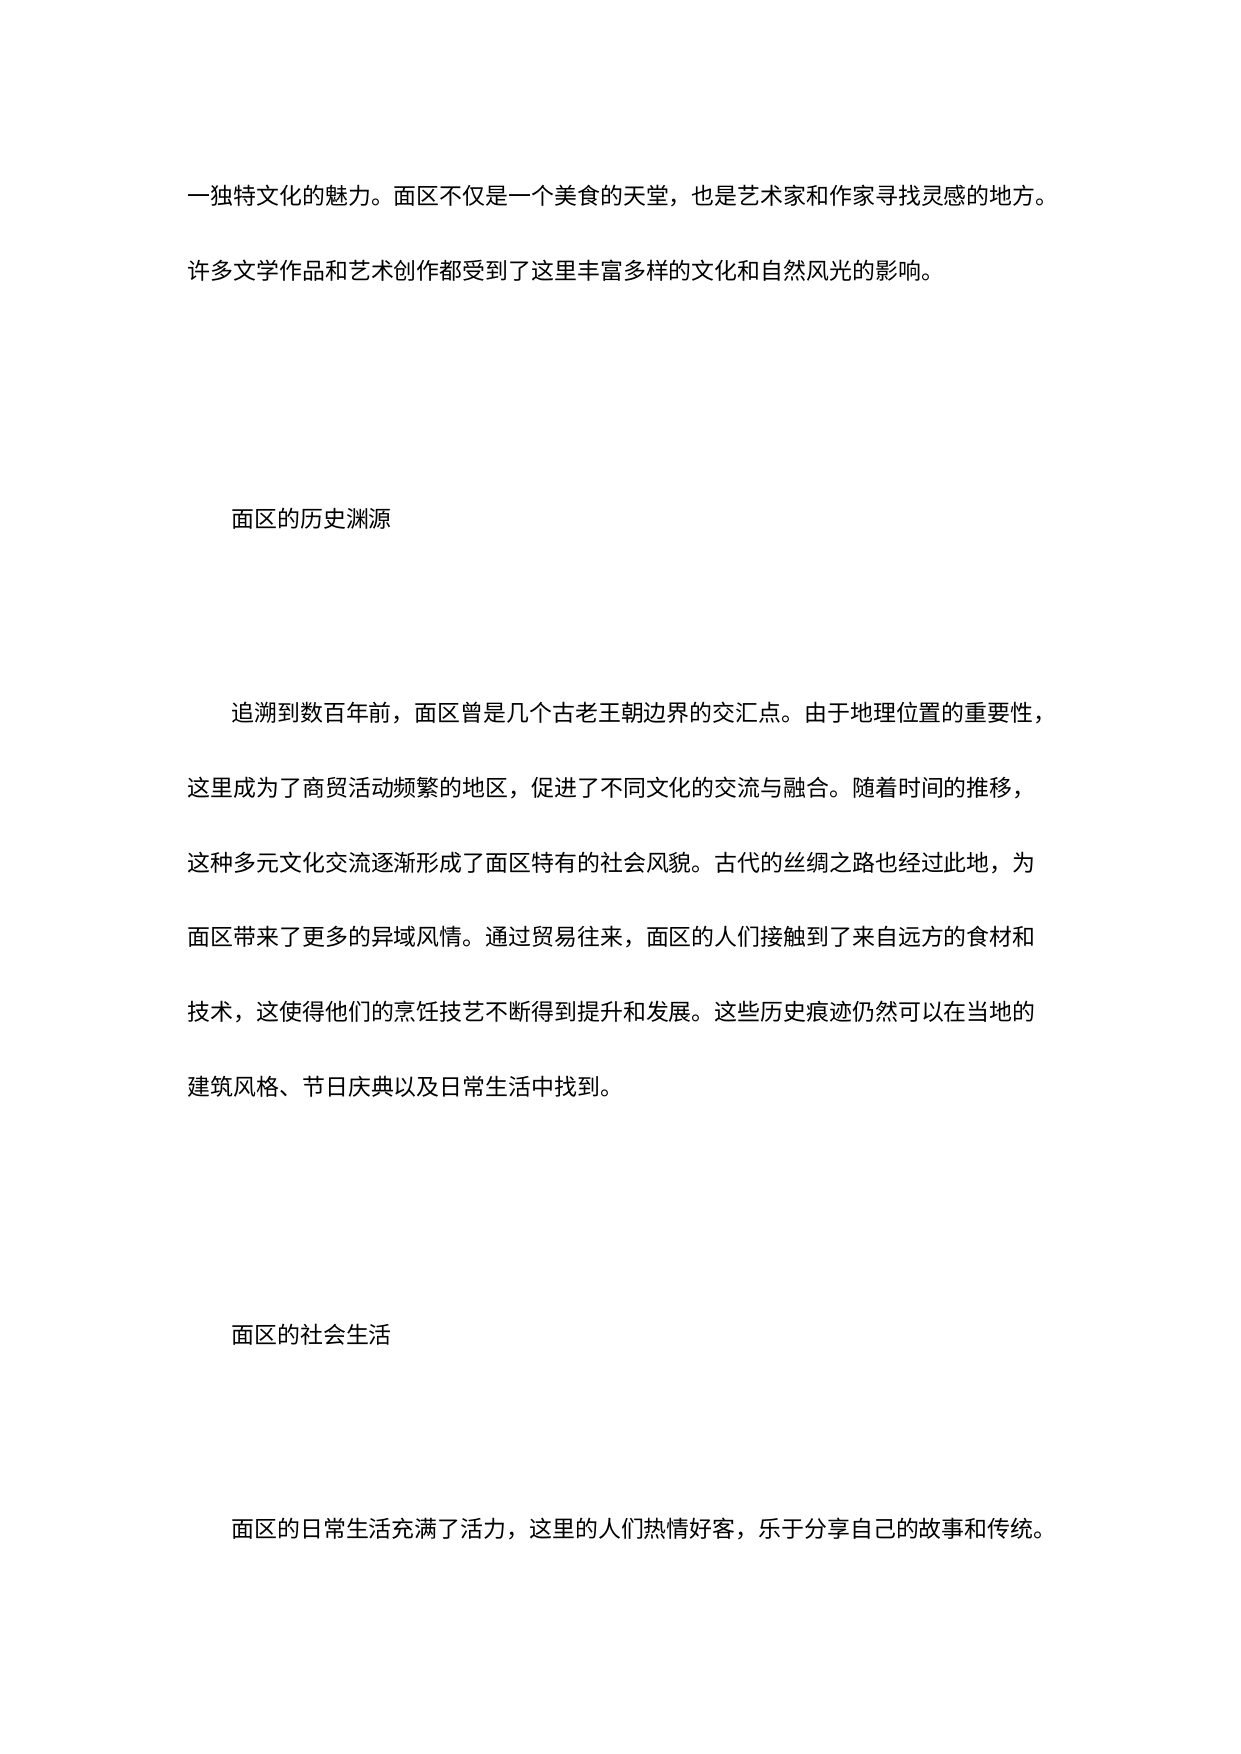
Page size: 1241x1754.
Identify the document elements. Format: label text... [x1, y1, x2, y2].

text 面区的社会生活 [187, 1301, 1053, 1366]
text 追溯到数百年前，面区曾是几个古老王朝边界的交汇点。由于地理位置的重要性，这里成为了商贸活动频繁的地区，促进了不同文化的交流与融合。随着时间的推移，这种多元文化交流逐渐形成了面区特有的社会风貌。古代的丝绸之路也经过此地，为面区带来了更多的异域风情。通过贸易往来，面区的人们接触到了来自远方的食材和技术，这使得他们的烹饪技艺不断得到提升和发展。这些历史痕迹仍然可以在当地的建筑风格、节日庆典以及日常生活中找到。 [187, 679, 1053, 1118]
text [187, 162, 1053, 302]
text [187, 1495, 1053, 1560]
text 面区的历史渊源 [187, 485, 1053, 550]
